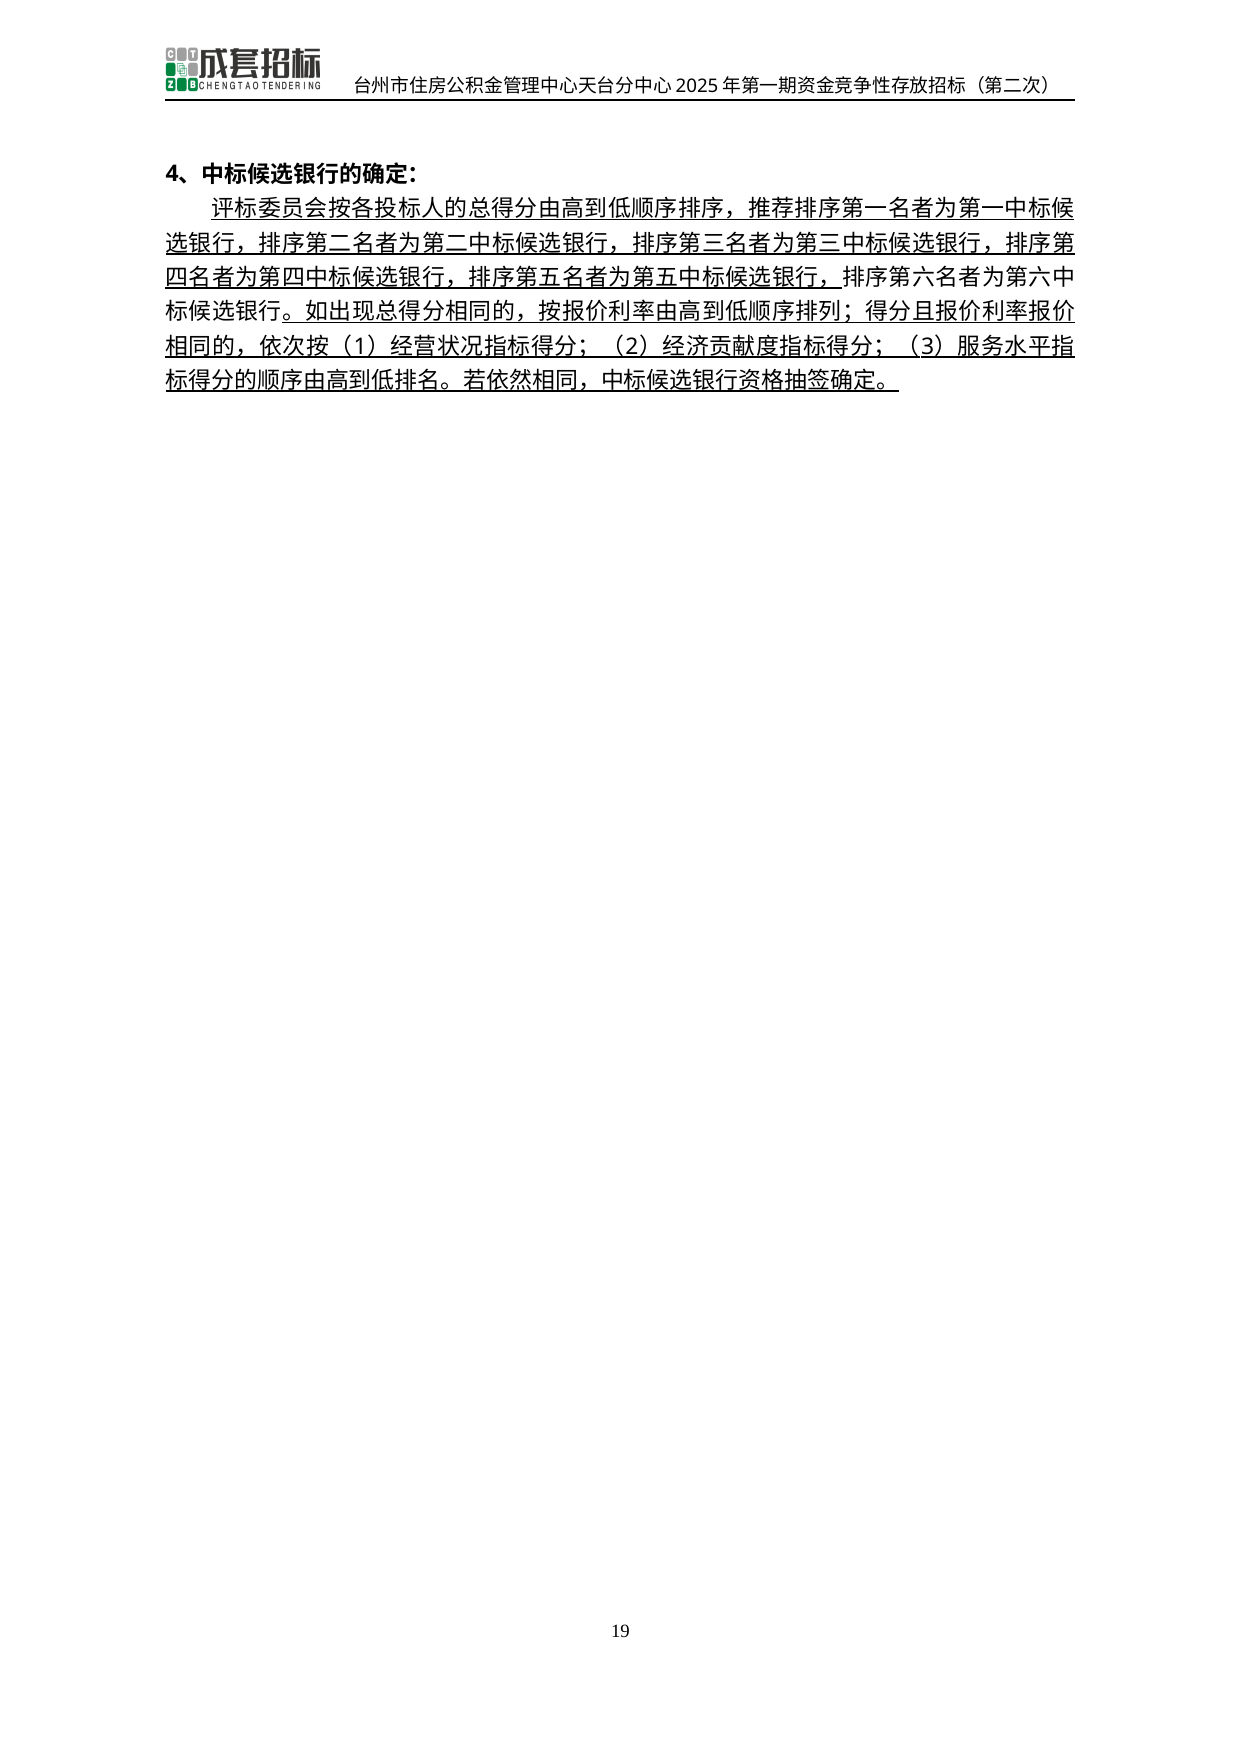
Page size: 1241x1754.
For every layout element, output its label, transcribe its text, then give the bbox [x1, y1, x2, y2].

text 4、中标候选银行的确定： [165, 155, 1075, 189]
text 评标委员会按各投标人的总得分由高到低顺序排序，推荐排序第一名者为第一中标候选银行，排序第二名者为第二中标候选银行，排序第三名者为第三中标候选银行，排序第四名者为第四中标候选银行，排序第五名者为第五中标候选银行，排序第六名者为第六中标候选银行。如出现总得分相同的，按报价利率由高到低顺序排列；得分且报价利率报价相同的，依次按（1）经营状况指标得分；（2）经济贡献度指标得分；（3）服务水平指标得分的顺序由高到低排名。若依然相同，中标候选银行资格抽签确定。 [165, 357, 1075, 396]
picture [165, 47, 321, 92]
text 评标委员会按各投标人的总得分由高到低顺序排序，推荐排序第一名者为第一中标候选银行，排序第二名者为第二中标候选银行，排序第三名者为第三中标候选银行，排序第四名者为第四中标候选银行，排序第五名者为第五中标候选银行，排序第六名者为第六中标候选银行。如出现总得分相同的，按报价利率由高到低顺序排列；得分且报价利率报价相同的，依次按（1）经营状况指标得分；（2）经济贡献度指标得分；（3）服务水平指标得分的顺序由高到低排名。若依然相同，中标候选银行资格抽签确定。 [165, 323, 1075, 356]
text 评标委员会按各投标人的总得分由高到低顺序排序，推荐排序第一名者为第一中标候选银行，排序第二名者为第二中标候选银行，排序第三名者为第三中标候选银行，排序第四名者为第四中标候选银行，排序第五名者为第五中标候选银行，排序第六名者为第六中标候选银行。如出现总得分相同的，按报价利率由高到低顺序排列；得分且报价利率报价相同的，依次按（1）经营状况指标得分；（2）经济贡献度指标得分；（3）服务水平指标得分的顺序由高到低排名。若依然相同，中标候选银行资格抽签确定。 [165, 254, 1075, 287]
text 评标委员会按各投标人的总得分由高到低顺序排序，推荐排序第一名者为第一中标候选银行，排序第二名者为第二中标候选银行，排序第三名者为第三中标候选银行，排序第四名者为第四中标候选银行，排序第五名者为第五中标候选银行，排序第六名者为第六中标候选银行。如出现总得分相同的，按报价利率由高到低顺序排列；得分且报价利率报价相同的，依次按（1）经营状况指标得分；（2）经济贡献度指标得分；（3）服务水平指标得分的顺序由高到低排名。若依然相同，中标候选银行资格抽签确定。 [165, 189, 1075, 253]
text 评标委员会按各投标人的总得分由高到低顺序排序，推荐排序第一名者为第一中标候选银行，排序第二名者为第二中标候选银行，排序第三名者为第三中标候选银行，排序第四名者为第四中标候选银行，排序第五名者为第五中标候选银行，排序第六名者为第六中标候选银行。如出现总得分相同的，按报价利率由高到低顺序排列；得分且报价利率报价相同的，依次按（1）经营状况指标得分；（2）经济贡献度指标得分；（3）服务水平指标得分的顺序由高到低排名。若依然相同，中标候选银行资格抽签确定。 [165, 289, 1075, 322]
